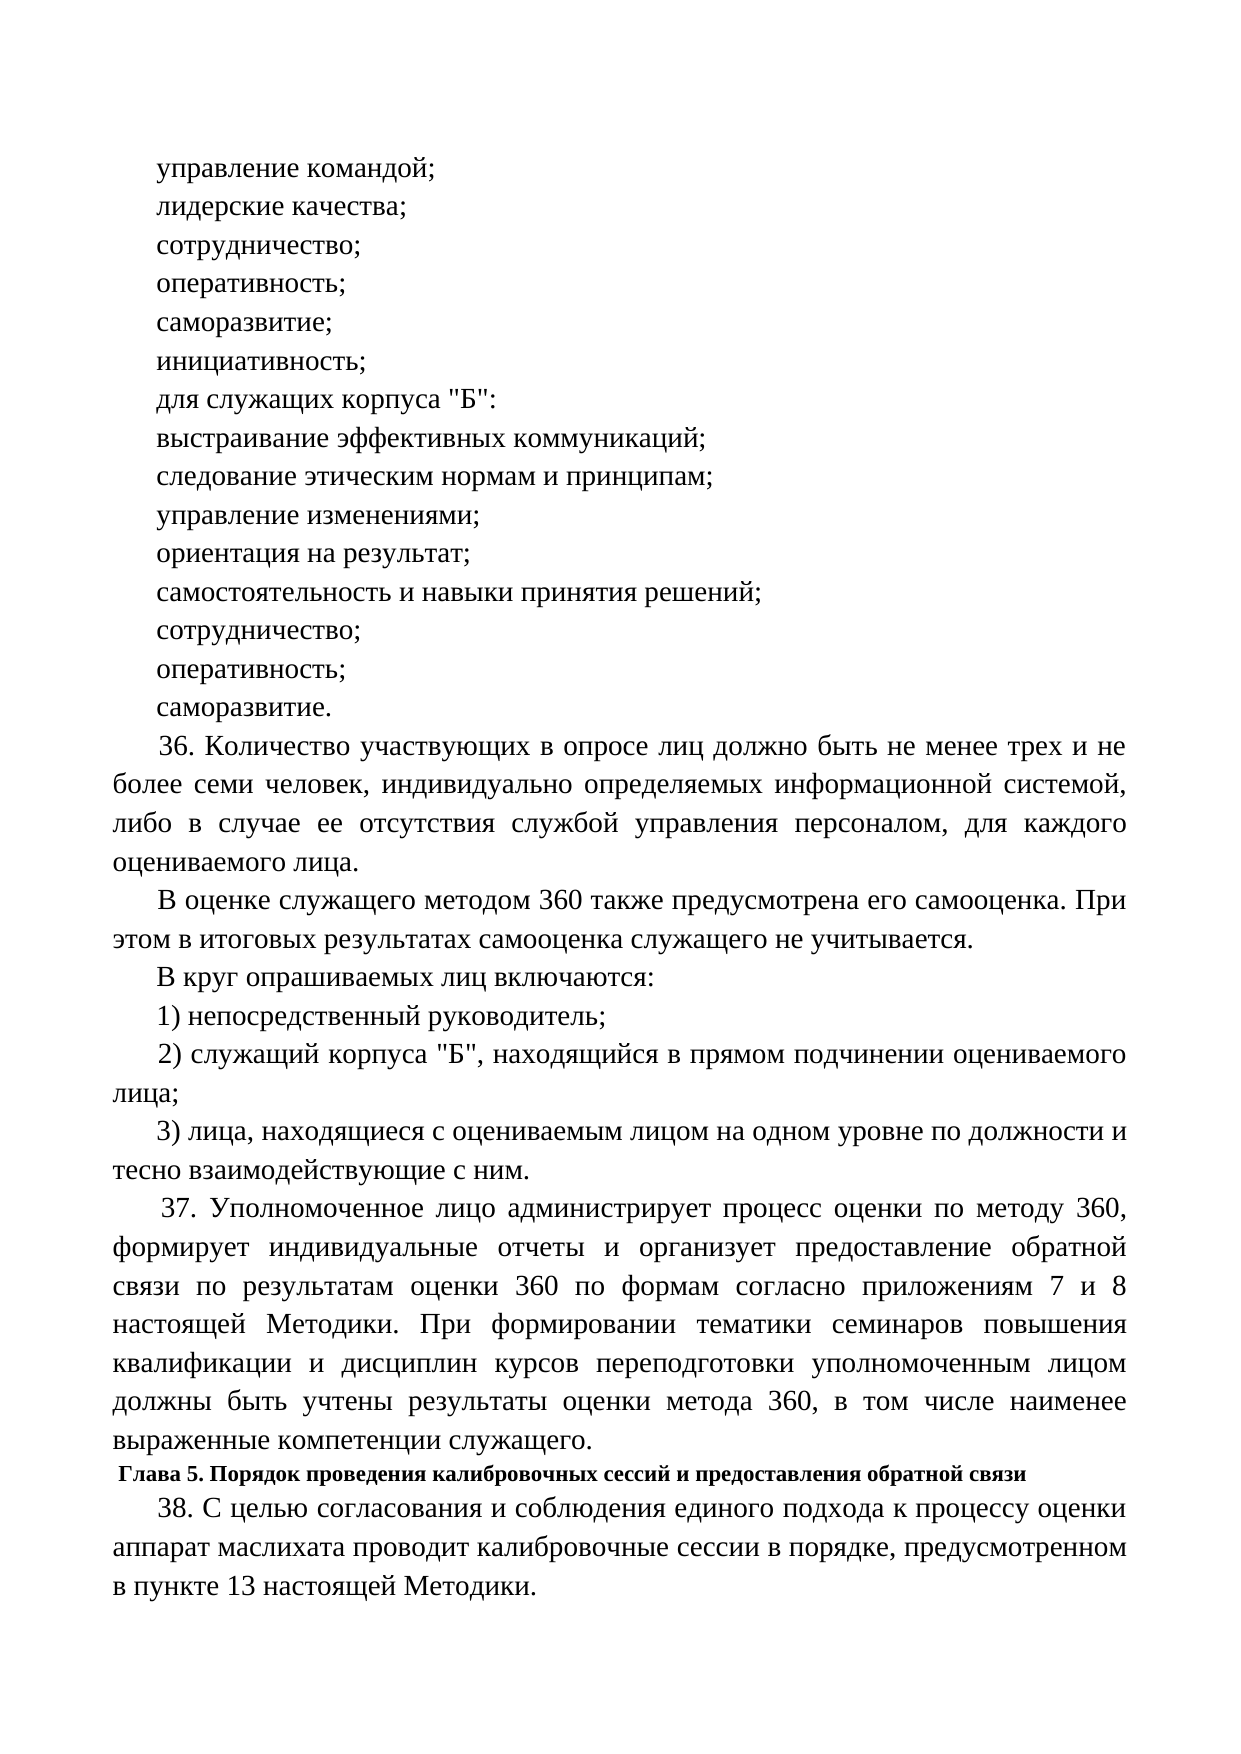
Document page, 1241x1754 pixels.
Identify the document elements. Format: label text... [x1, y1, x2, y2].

text оперативность; [112, 266, 1128, 299]
text 3) лица, находящиеся с оцениваемым лицом на одном уровне по должности и тесно взаимодействующие с ним. [112, 1113, 1128, 1186]
text саморазвитие; [112, 304, 1128, 338]
text саморазвитие. [112, 689, 1128, 723]
text сотрудничество; [112, 612, 1128, 646]
text ориентация на результат; [112, 535, 1128, 569]
text управление командой; [112, 150, 1128, 183]
text выстраивание эффективных коммуникаций; [112, 420, 1128, 453]
text 1) непосредственный руководитель; [112, 998, 1128, 1031]
text Глава 5. Порядок проведения калибровочных сессий и предоставления обратной связи [112, 1460, 1128, 1487]
text сотрудничество; [112, 227, 1128, 261]
text следование этическим нормам и принципам; [112, 458, 1128, 492]
text В оценке служащего методом 360 также предусмотрена его самооценка. При этом в итоговых результатах самооценка служащего не учитывается. [112, 882, 1128, 954]
text лидерские качества; [112, 188, 1128, 222]
text инициативность; [112, 343, 1128, 376]
text управление изменениями; [112, 497, 1128, 530]
text 38. С целью согласования и соблюдения единого подхода к процессу оценки аппарат маслихата проводит калибровочные сессии в порядке, предусмотренном в пункте 13 настоящей Методики. [112, 1491, 1128, 1601]
text для служащих корпуса "Б": [112, 381, 1128, 415]
text 36. Количество участвующих в опросе лиц должно быть не менее трех и не более семи человек, индивидуально определяемых информационной системой, либо в случае ее отсутствия службой управления персоналом, для каждого оцениваемого лица. [112, 728, 1128, 877]
text самостоятельность и навыки принятия решений; [112, 574, 1128, 607]
text В круг опрашиваемых лиц включаются: [112, 959, 1128, 993]
text 37. Уполномоченное лицо администрирует процесс оценки по методу 360, формирует индивидуальные отчеты и организует предоставление обратной связи по результатам оценки 360 по формам согласно приложениям 7 и 8 настоящей Методики. При формировании тематики семинаров повышения квалификации и дисциплин курсов переподготовки уполномоченным лицом должны быть учтены результаты оценки метода 360, в том числе наименее выраженные компетенции служащего. [112, 1191, 1128, 1455]
text оперативность; [112, 651, 1128, 684]
text 2) служащий корпуса "Б", находящийся в прямом подчинении оцениваемого лица; [112, 1036, 1128, 1108]
